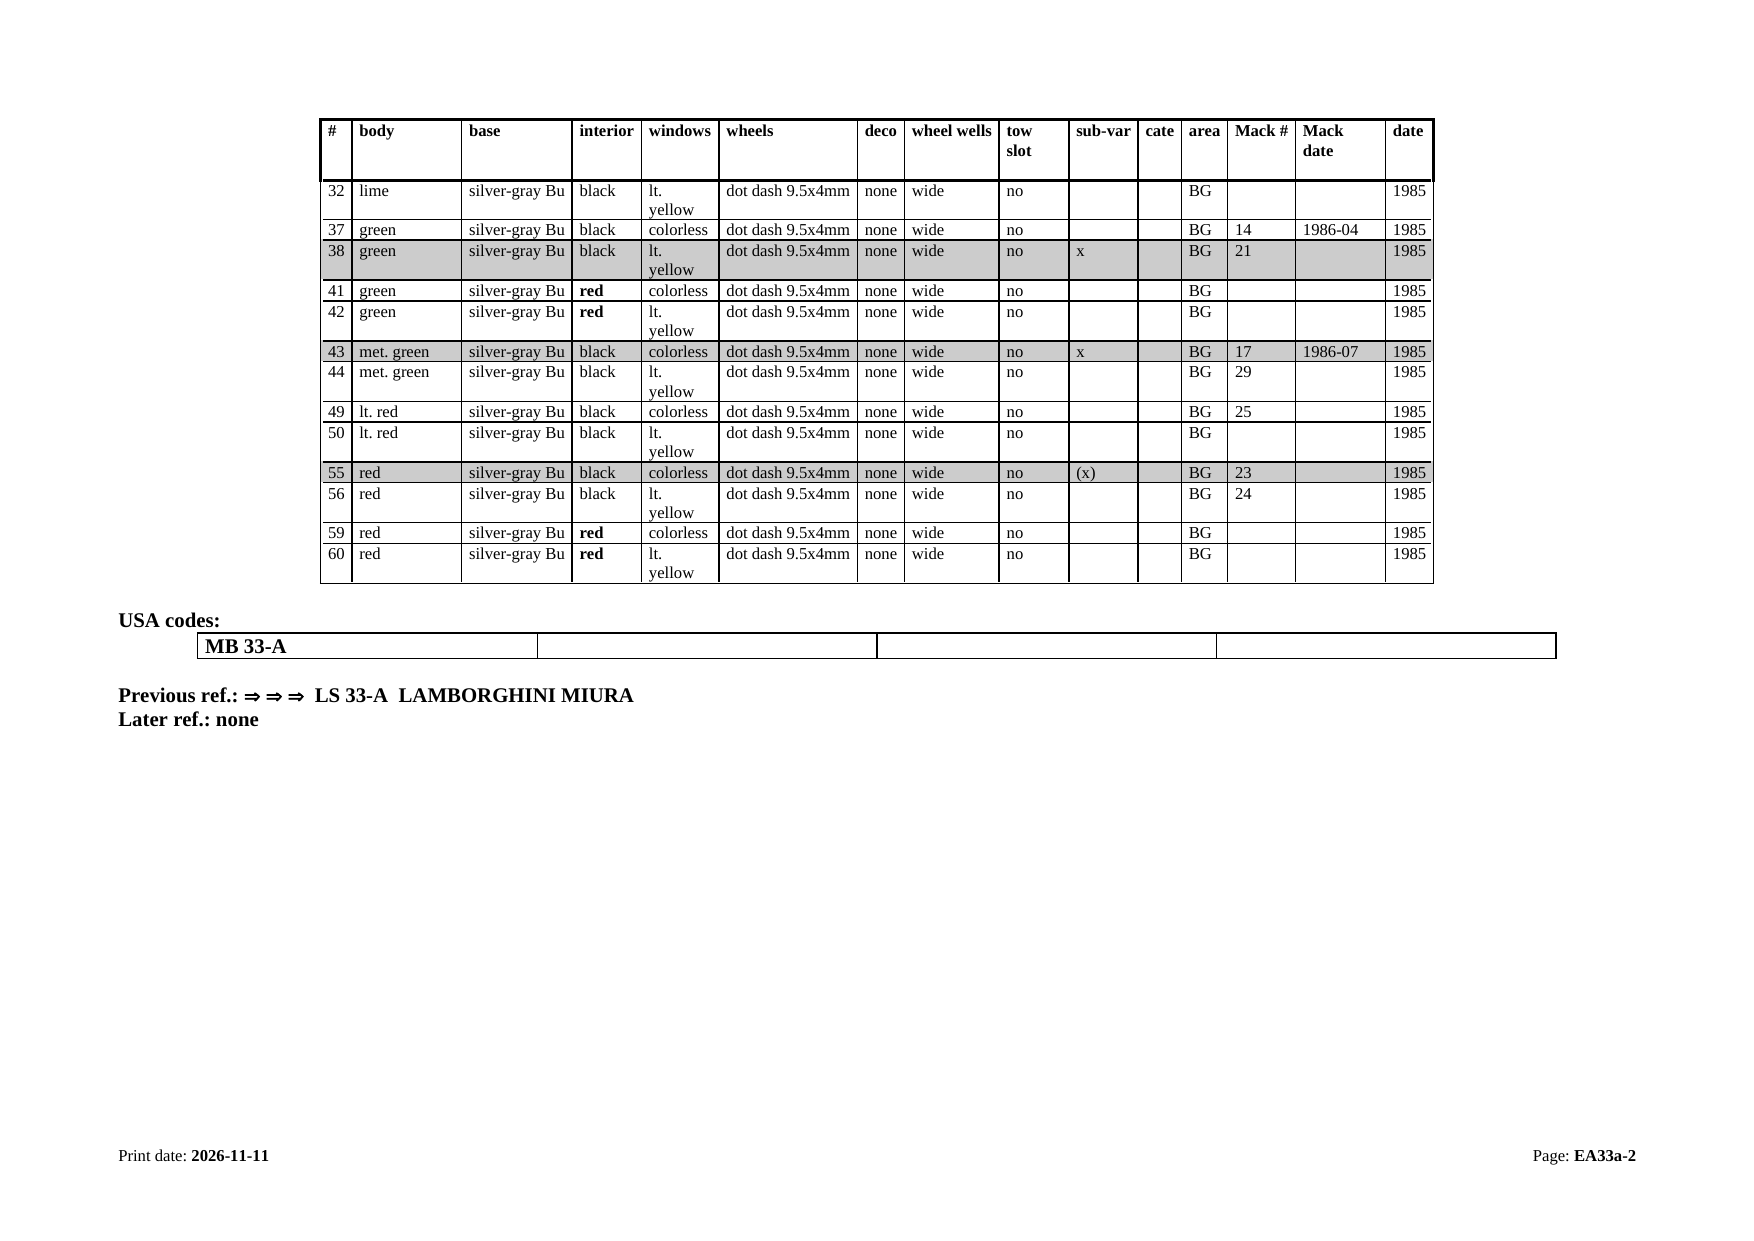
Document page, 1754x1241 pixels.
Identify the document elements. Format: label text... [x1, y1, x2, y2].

table_cell [1139, 402, 1181, 421]
table_cell 1985 [1386, 421, 1433, 461]
table_cell BG [1182, 281, 1227, 300]
table_cell wide [905, 463, 998, 482]
table_cell black [573, 362, 641, 401]
table_cell lt. red [353, 423, 461, 461]
table_cell 24 [1228, 483, 1295, 522]
table_header cate [1139, 121, 1181, 179]
table_cell 23 [1228, 463, 1295, 482]
table_cell [1139, 463, 1181, 482]
table_header body [353, 121, 461, 179]
table_cell [1139, 342, 1181, 361]
table_header windows [642, 121, 718, 179]
table_cell BG [1182, 220, 1227, 239]
table_cell silver-gray Bu [462, 281, 571, 300]
table_cell no [1000, 463, 1068, 482]
table_cell lt. yellow [642, 544, 718, 582]
table_cell none [858, 302, 904, 340]
table_cell no [1000, 302, 1068, 340]
table_cell 60 [321, 543, 351, 582]
table_cell 14 [1228, 220, 1295, 239]
table_cell dot dash 9.5x4mm [720, 182, 857, 219]
table_cell [1228, 182, 1295, 219]
table_cell silver-gray Bu [462, 423, 571, 461]
table_cell [1070, 302, 1137, 340]
table_cell none [858, 342, 904, 361]
table_cell red [353, 523, 461, 542]
table_cell dot dash 9.5x4mm [720, 281, 857, 300]
table_cell 17 [1228, 342, 1295, 361]
table_cell 38 [321, 239, 351, 279]
table_cell silver-gray Bu [462, 302, 571, 340]
table_cell BG [1182, 402, 1227, 421]
table_cell 1985 [1386, 401, 1433, 421]
table_cell no [1000, 402, 1068, 421]
table_cell red [353, 483, 461, 522]
table_header date [1386, 121, 1432, 179]
table_cell 1985 [1386, 279, 1433, 300]
table_cell dot dash 9.5x4mm [720, 463, 857, 482]
table_cell (x) [1070, 463, 1137, 482]
table_cell black [573, 423, 641, 461]
table_cell wide [905, 523, 998, 542]
table_cell lt. red [353, 402, 461, 421]
table_cell dot dash 9.5x4mm [720, 302, 857, 340]
table_cell red [353, 544, 461, 582]
table_cell BG [1182, 544, 1227, 582]
table_cell none [858, 523, 904, 542]
table_cell [1139, 423, 1181, 461]
table_cell lt. yellow [642, 241, 718, 279]
table_header [538, 634, 876, 658]
table_header MB 33-A [198, 634, 537, 658]
text USA codes: [118, 608, 1636, 632]
table_cell 56 [321, 482, 351, 522]
table_cell [1139, 523, 1181, 542]
table_header tow slot [1000, 121, 1068, 179]
table_cell 41 [321, 279, 351, 300]
table_cell silver-gray Bu [462, 182, 571, 219]
table_cell no [1000, 483, 1068, 522]
table_cell 43 [321, 340, 351, 361]
table_cell black [573, 402, 641, 421]
table_header Mack # [1228, 121, 1295, 179]
table_cell [1296, 241, 1385, 279]
table_cell colorless [642, 523, 718, 542]
table_cell wide [905, 302, 998, 340]
table_cell [1139, 220, 1181, 239]
table_cell dot dash 9.5x4mm [720, 342, 857, 361]
table_cell black [573, 220, 641, 239]
table_cell wide [905, 483, 998, 522]
table_cell none [858, 423, 904, 461]
table_cell 1986-04 [1296, 220, 1385, 239]
table_cell [1228, 281, 1295, 300]
table_cell none [858, 362, 904, 401]
table_cell BG [1182, 241, 1227, 279]
table_cell silver-gray Bu [462, 463, 571, 482]
table_cell 1985 [1386, 179, 1433, 219]
table_cell 1985 [1386, 340, 1433, 361]
table_header wheel wells [905, 121, 998, 179]
table_cell silver-gray Bu [462, 220, 571, 239]
table_cell dot dash 9.5x4mm [720, 423, 857, 461]
table_cell dot dash 9.5x4mm [720, 220, 857, 239]
table_cell no [1000, 281, 1068, 300]
table_cell red [573, 302, 641, 340]
table_cell 44 [321, 361, 351, 401]
table_cell no [1000, 362, 1068, 401]
table_cell met. green [353, 342, 461, 361]
table_cell [1070, 544, 1137, 582]
table_header base [462, 121, 571, 179]
table_cell silver-gray Bu [462, 362, 571, 401]
table_cell colorless [642, 220, 718, 239]
table_cell silver-gray Bu [462, 342, 571, 361]
table_cell colorless [642, 402, 718, 421]
table_cell black [573, 182, 641, 219]
table_cell 1985 [1386, 300, 1433, 340]
table_cell black [573, 463, 641, 482]
table_cell none [858, 241, 904, 279]
table_cell silver-gray Bu [462, 523, 571, 542]
table_cell no [1000, 423, 1068, 461]
text Previous ref.: LS 33-A LAMBORGHINI MIURA [118, 683, 1636, 707]
table_cell green [353, 281, 461, 300]
table_cell none [858, 281, 904, 300]
table_cell silver-gray Bu [462, 241, 571, 279]
table_cell green [353, 220, 461, 239]
table_cell wide [905, 402, 998, 421]
table_cell [1296, 423, 1385, 461]
table_cell BG [1182, 182, 1227, 219]
table_cell 1985 [1386, 219, 1433, 239]
table_cell [1139, 281, 1181, 300]
table_cell wide [905, 241, 998, 279]
table_cell 1986-07 [1296, 342, 1385, 361]
table_cell colorless [642, 342, 718, 361]
table_cell [1296, 402, 1385, 421]
table_cell BG [1182, 463, 1227, 482]
table_cell 1985 [1386, 361, 1433, 401]
table_cell wide [905, 362, 998, 401]
table_cell lime [353, 182, 461, 219]
table_cell BG [1182, 483, 1227, 522]
table_header Mack date [1296, 121, 1385, 179]
table_cell [1070, 402, 1137, 421]
table_cell [1070, 523, 1137, 542]
table_cell dot dash 9.5x4mm [720, 523, 857, 542]
table_cell [1070, 182, 1137, 219]
table_cell [1296, 523, 1385, 542]
table_cell [1139, 544, 1181, 582]
table_cell [1228, 423, 1295, 461]
table_cell silver-gray Bu [462, 483, 571, 522]
table_cell dot dash 9.5x4mm [720, 241, 857, 279]
table_cell 25 [1228, 402, 1295, 421]
table_cell 42 [321, 300, 351, 340]
table_cell [1296, 302, 1385, 340]
table_cell BG [1182, 302, 1227, 340]
table_cell [1296, 362, 1385, 401]
table_cell 1985 [1386, 239, 1433, 279]
table_cell no [1000, 544, 1068, 582]
table_cell no [1000, 342, 1068, 361]
table_cell green [353, 302, 461, 340]
table_cell lt. yellow [642, 362, 718, 401]
table_cell silver-gray Bu [462, 402, 571, 421]
table_header # [322, 121, 351, 179]
table_cell 1985 [1386, 482, 1433, 522]
table_cell no [1000, 523, 1068, 542]
table_cell none [858, 182, 904, 219]
table_cell no [1000, 182, 1068, 219]
table_cell none [858, 483, 904, 522]
table_cell none [858, 544, 904, 582]
table_cell red [573, 523, 641, 542]
table_cell dot dash 9.5x4mm [720, 402, 857, 421]
table_cell met. green [353, 362, 461, 401]
table_cell dot dash 9.5x4mm [720, 362, 857, 401]
table_cell black [573, 483, 641, 522]
table_header deco [858, 121, 904, 179]
table_cell lt. yellow [642, 302, 718, 340]
table_cell dot dash 9.5x4mm [720, 483, 857, 522]
table_cell [1296, 544, 1385, 582]
table_cell no [1000, 241, 1068, 279]
table_cell wide [905, 544, 998, 582]
table_cell [1228, 544, 1295, 582]
table_header [1217, 634, 1555, 658]
table_cell black [573, 342, 641, 361]
text Later ref.: none [118, 707, 1636, 731]
table_cell colorless [642, 463, 718, 482]
table_cell [1296, 463, 1385, 482]
table_cell lt. yellow [642, 483, 718, 522]
table_cell 1985 [1386, 461, 1433, 482]
table_cell BG [1182, 523, 1227, 542]
table_cell none [858, 220, 904, 239]
table_cell black [573, 241, 641, 279]
table_cell [1296, 483, 1385, 522]
table_cell [1228, 302, 1295, 340]
table_cell green [353, 241, 461, 279]
table_cell [1070, 483, 1137, 522]
table_cell 49 [321, 401, 351, 421]
table_cell [1139, 182, 1181, 219]
table_header [878, 634, 1216, 658]
table_cell 32 [321, 179, 351, 219]
table_cell [1296, 281, 1385, 300]
table_cell colorless [642, 281, 718, 300]
table_cell [1139, 302, 1181, 340]
table_cell lt. yellow [642, 423, 718, 461]
table_cell [1296, 182, 1385, 219]
table_cell BG [1182, 423, 1227, 461]
table_cell BG [1182, 362, 1227, 401]
table_header interior [573, 121, 641, 179]
table_cell [1139, 483, 1181, 522]
table_cell silver-gray Bu [462, 544, 571, 582]
table_cell [1070, 423, 1137, 461]
table_cell x [1070, 241, 1137, 279]
table_cell wide [905, 220, 998, 239]
table_cell dot dash 9.5x4mm [720, 544, 857, 582]
table_cell [1070, 220, 1137, 239]
table_cell none [858, 463, 904, 482]
table_cell 1985 [1386, 522, 1433, 542]
table_cell no [1000, 220, 1068, 239]
table_cell 55 [321, 461, 351, 482]
table_cell lt. yellow [642, 182, 718, 219]
table_cell 1985 [1386, 543, 1433, 582]
table_cell 50 [321, 421, 351, 461]
table_cell wide [905, 281, 998, 300]
table_cell red [353, 463, 461, 482]
table_cell [1228, 523, 1295, 542]
table_cell red [573, 544, 641, 582]
table_cell [1139, 241, 1181, 279]
table_cell wide [905, 423, 998, 461]
table_cell [1139, 362, 1181, 401]
table_cell wide [905, 342, 998, 361]
table_cell BG [1182, 342, 1227, 361]
table_header wheels [720, 121, 857, 179]
table_cell 21 [1228, 241, 1295, 279]
table_cell x [1070, 342, 1137, 361]
table_header area [1182, 121, 1227, 179]
table_header sub-var [1070, 121, 1137, 179]
table_cell none [858, 402, 904, 421]
table_cell wide [905, 182, 998, 219]
table_cell 59 [321, 522, 351, 542]
table_cell 37 [321, 219, 351, 239]
table_cell 29 [1228, 362, 1295, 401]
table_cell [1070, 281, 1137, 300]
table_cell red [573, 281, 641, 300]
table_cell [1070, 362, 1137, 401]
